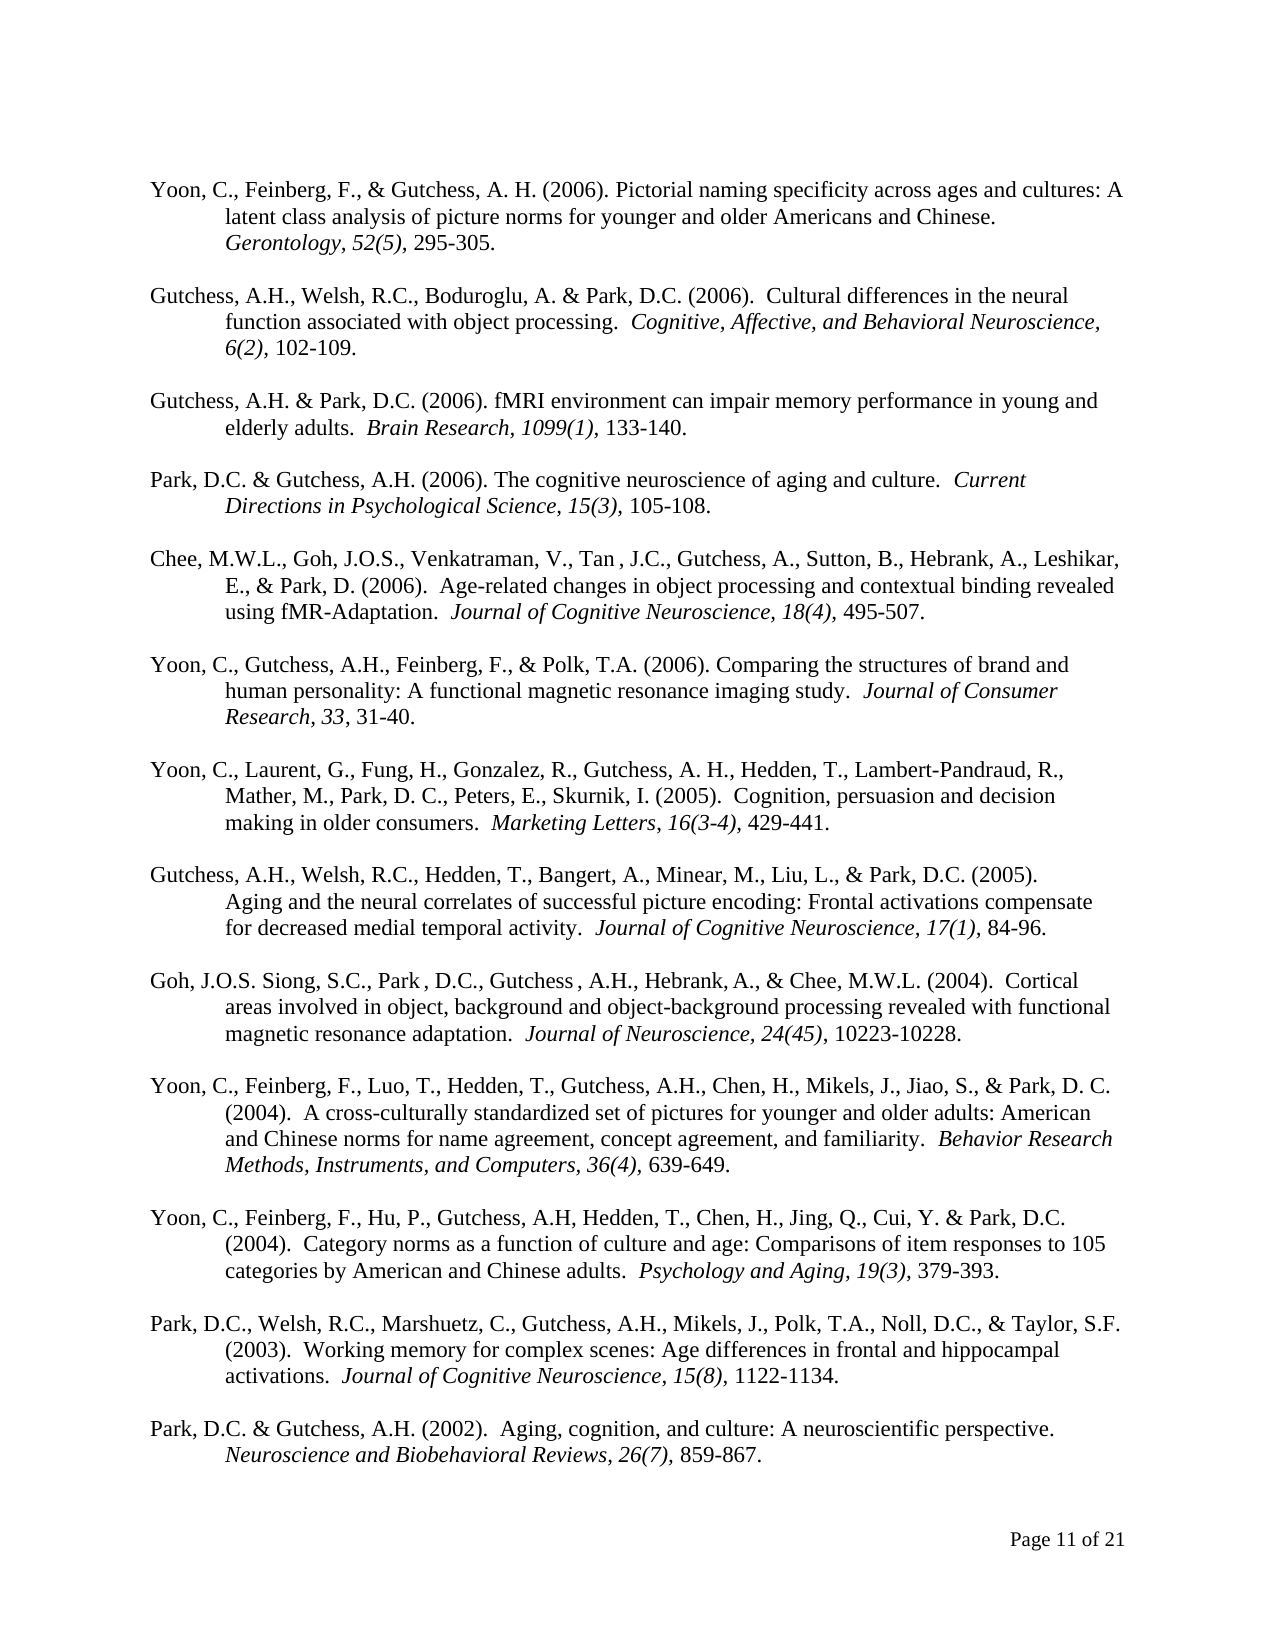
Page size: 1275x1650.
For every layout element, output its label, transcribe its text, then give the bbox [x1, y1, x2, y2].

text Yoon, C., Laurent, G., Fung, H., Gonzalez, R., Gutchess, A. H., Hedden, T., Lambert-Pandraud, R., [150, 756, 1125, 782]
text Gutchess, A.H., Welsh, R.C., Hedden, T., Bangert, A., Minear, M., Liu, L., & Park, D.C. (2005). [150, 862, 1125, 888]
text Gutchess, A.H., Welsh, R.C., Boduroglu, A. & Park, D.C. (2006). Cultural differences in the neural function associated with object processing. Cognitive, Affective, and Behavioral Neuroscience, 6(2), 102-109. [150, 282, 1125, 361]
text Yoon, C., Feinberg, F., Hu, P., Gutchess, A.H, Hedden, T., Chen, H., Jing, Q., Cui, Y. & Park, D.C. [150, 1204, 1125, 1231]
text Neuroscience and Biobehavioral Reviews, 26(7), 859-867. [150, 1441, 1125, 1468]
text Aging and the neural correlates of successful picture encoding: Frontal activations compensate for decreased medial temporal activity. Journal of Cognitive Neuroscience, 17(1), 84-96. [225, 888, 1125, 941]
text (2003). Working memory for complex scenes: Age differences in frontal and hippocampal activations. Journal of Cognitive Neuroscience, 15(8), 1122-1134. [225, 1336, 1125, 1389]
text Yoon, C., Feinberg, F., Luo, T., Hedden, T., Gutchess, A.H., Chen, H., Mikels, J., Jiao, S., & Park, D. C. [150, 1072, 1125, 1099]
text Yoon, C., Feinberg, F., & Gutchess, A. H. (2006). Pictorial naming specificity across ages and cultures: A latent class analysis of picture norms for younger and older Americans and Chinese. Gerontology, 52(5), 295-305. [150, 176, 1125, 255]
text Mather, M., Park, D. C., Peters, E., Skurnik, I. (2005). Cognition, persuasion and decision making in older consumers. Marketing Letters, 16(3-4), 429-441. [225, 782, 1125, 835]
text Directions in Psychological Science, 15(3), 105-108. [150, 493, 1125, 519]
text Park, D.C. & Gutchess, A.H. (2006). The cognitive neuroscience of aging and culture. Current [150, 466, 1125, 493]
text (2004). A cross-culturally standardized set of pictures for younger and older adults: American and Chinese norms for name agreement, concept agreement, and familiarity. Behavior Research Methods, Instruments, and Computers, 36(4), 639-649. [225, 1099, 1125, 1178]
text E., & Park, D. (2006). Age-related changes in object processing and contextual binding revealed using fMR-Adaptation. Journal of Cognitive Neuroscience, 18(4), 495-507. [225, 572, 1125, 624]
text Chee, M.W.L., Goh, J.O.S., Venkatraman, V., Tan , J.C., Gutchess, A., Sutton, B., Hebrank, A., Leshikar, [150, 545, 1125, 572]
text Goh, J.O.S. Siong, S.C., Park , D.C., Gutchess , A.H., Hebrank, A., & Chee, M.W.L. (2004). Cortical [150, 941, 1125, 993]
text Park, D.C., Welsh, R.C., Marshuetz, C., Gutchess, A.H., Mikels, J., Polk, T.A., Noll, D.C., & Taylor, S.F. [150, 1309, 1125, 1336]
text (2004). Category norms as a function of culture and age: Comparisons of item responses to 105 categories by American and Chinese adults. Psychology and Aging, 19(3), 379-393. [225, 1231, 1125, 1283]
text elderly adults. Brain Research, 1099(1), 133-140. [150, 413, 1125, 440]
text human personality: A functional magnetic resonance imaging study. Journal of Consumer Research, 33, 31-40. [225, 677, 1125, 730]
text Gutchess, A.H. & Park, D.C. (2006). fMRI environment can impair memory performance in young and [150, 387, 1125, 413]
text Park, D.C. & Gutchess, A.H. (2002). Aging, cognition, and culture: A neuroscientific perspective. [150, 1415, 1125, 1441]
text areas involved in object, background and object-background processing revealed with functional magnetic resonance adaptation. Journal of Neuroscience, 24(45), 10223-10228. [225, 993, 1125, 1046]
text Yoon, C., Gutchess, A.H., Feinberg, F., & Polk, T.A. (2006). Comparing the structures of brand and [150, 651, 1125, 677]
